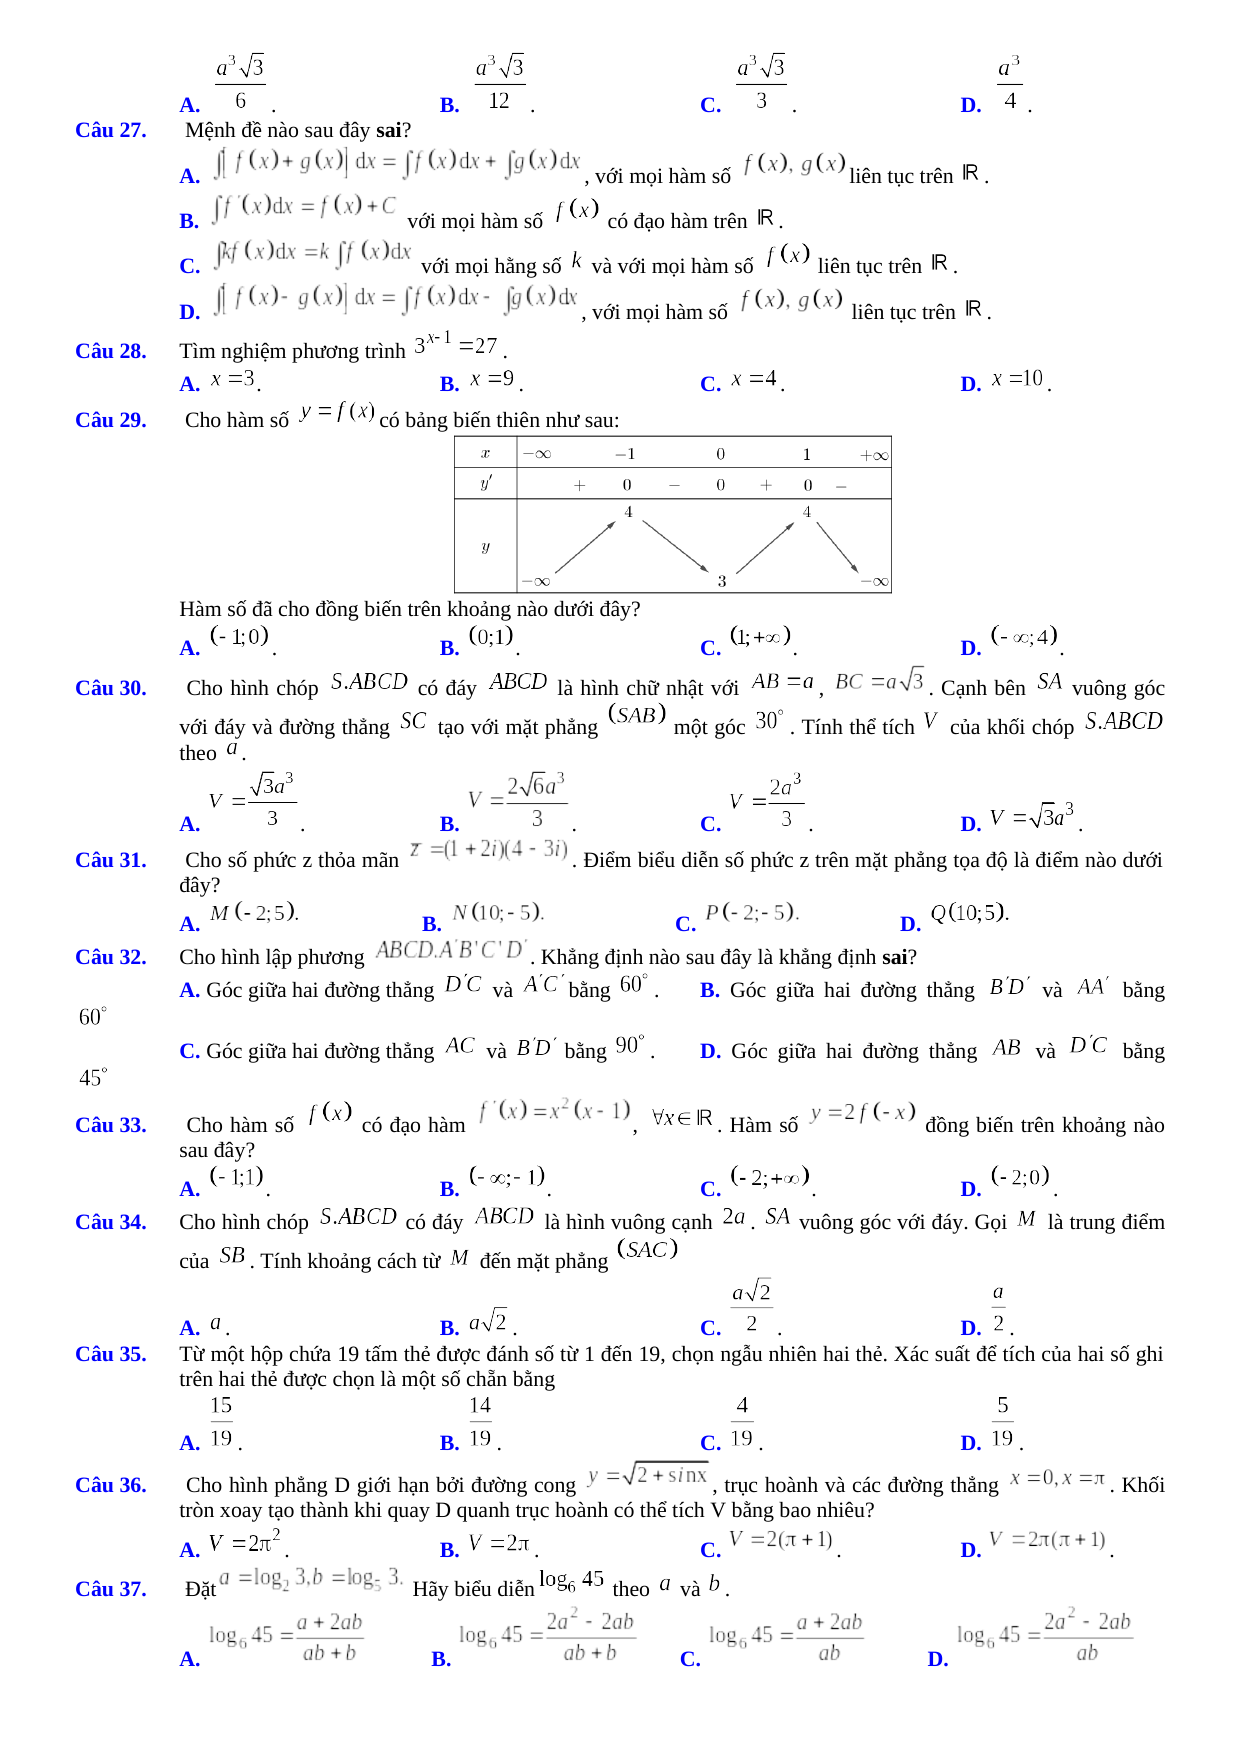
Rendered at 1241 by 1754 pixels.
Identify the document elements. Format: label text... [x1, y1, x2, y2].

text A. , với mọi hàm số liên tục trên . [75, 142, 1165, 188]
list Câu 30. Cho hình chóp có đáy là hình chữ nhật với , . Cạnh bên vuông góc với đáy và đường thẳng tạo với mặt phẳng một góc . Tính thể tích của khối chóp theo . [75, 661, 1165, 766]
text A. . B. . C. . D. . [75, 1391, 1165, 1455]
picture [448, 432, 896, 597]
text C. với mọi hằng số và với mọi hàm số liên tục trên . [75, 233, 1165, 279]
text A. . B. . C. . D. . [75, 47, 1165, 117]
text Câu 31. Cho số phức z thỏa mãn . Điểm biểu diễn số phức z trên mặt phẳng tọa độ là điểm nào dưới đây? [75, 836, 1165, 897]
text A. Góc giữa hai đường thẳng và bằng . B. Góc giữa hai đường thẳng và bằng [75, 969, 1165, 1030]
text A. B. C. D. [75, 1601, 1165, 1671]
text A. B. C. D. [75, 897, 1165, 936]
text Hàm số đã cho đồng biến trên khoảng nào dưới đây? [179, 596, 1165, 621]
text C. Góc giữa hai đường thẳng và bằng . D. Góc giữa hai đường thẳng và bằng [75, 1030, 1165, 1091]
text Câu 29. Cho hàm số có bảng biến thiên như sau: [75, 396, 1165, 432]
text A. . B. . C. . D. . [75, 766, 1165, 836]
text A. . B. . C. . D. . [75, 363, 1165, 396]
text A. . B. . C. . D. . [75, 1162, 1165, 1201]
text Câu 34. Cho hình chóp có đáy là hình vuông cạnh . vuông góc với đáy. Gọi là trung điểm của . Tính khoảng cách từ đến mặt phẳng [75, 1201, 1165, 1273]
text Câu 35. Từ một hộp chứa 19 tấm thẻ được đánh số từ 1 đến 19, chọn ngẫu nhiên hai thẻ. Xác suất để tích của hai số ghi trên hai thẻ được chọn là một số chẵn bằng [75, 1341, 1165, 1391]
text Câu 32. Cho hình lập phương . Khẳng định nào sau đây là khẳng định sai? [75, 936, 1165, 969]
text D. , với mọi hàm số liên tục trên . [75, 279, 1165, 324]
text Câu 37. Đặt Hãy biểu diễn theo và . [75, 1562, 1165, 1601]
text Câu 27. Mệnh đề nào sau đây sai? [75, 117, 1165, 142]
text A. . B. . C. . D. . [75, 1273, 1165, 1341]
text B. với mọi hàm số có đạo hàm trên . [75, 188, 1165, 233]
text A. . B. . C. . D. . [75, 1523, 1165, 1562]
text Câu 36. Cho hình phẳng D giới hạn bởi đường cong , trục hoành và các đường thẳng . Khối tròn xoay tạo thành khi quay D quanh trục hoành có thể tích V bằng bao nhiêu? [75, 1455, 1165, 1523]
text A. . B. . C. . D. . [75, 621, 1165, 661]
text Câu 33. Cho hàm số có đạo hàm , . Hàm số đồng biến trên khoảng nào sau đây? [75, 1091, 1165, 1162]
text Câu 28. Tìm nghiệm phương trình . [75, 324, 1165, 363]
